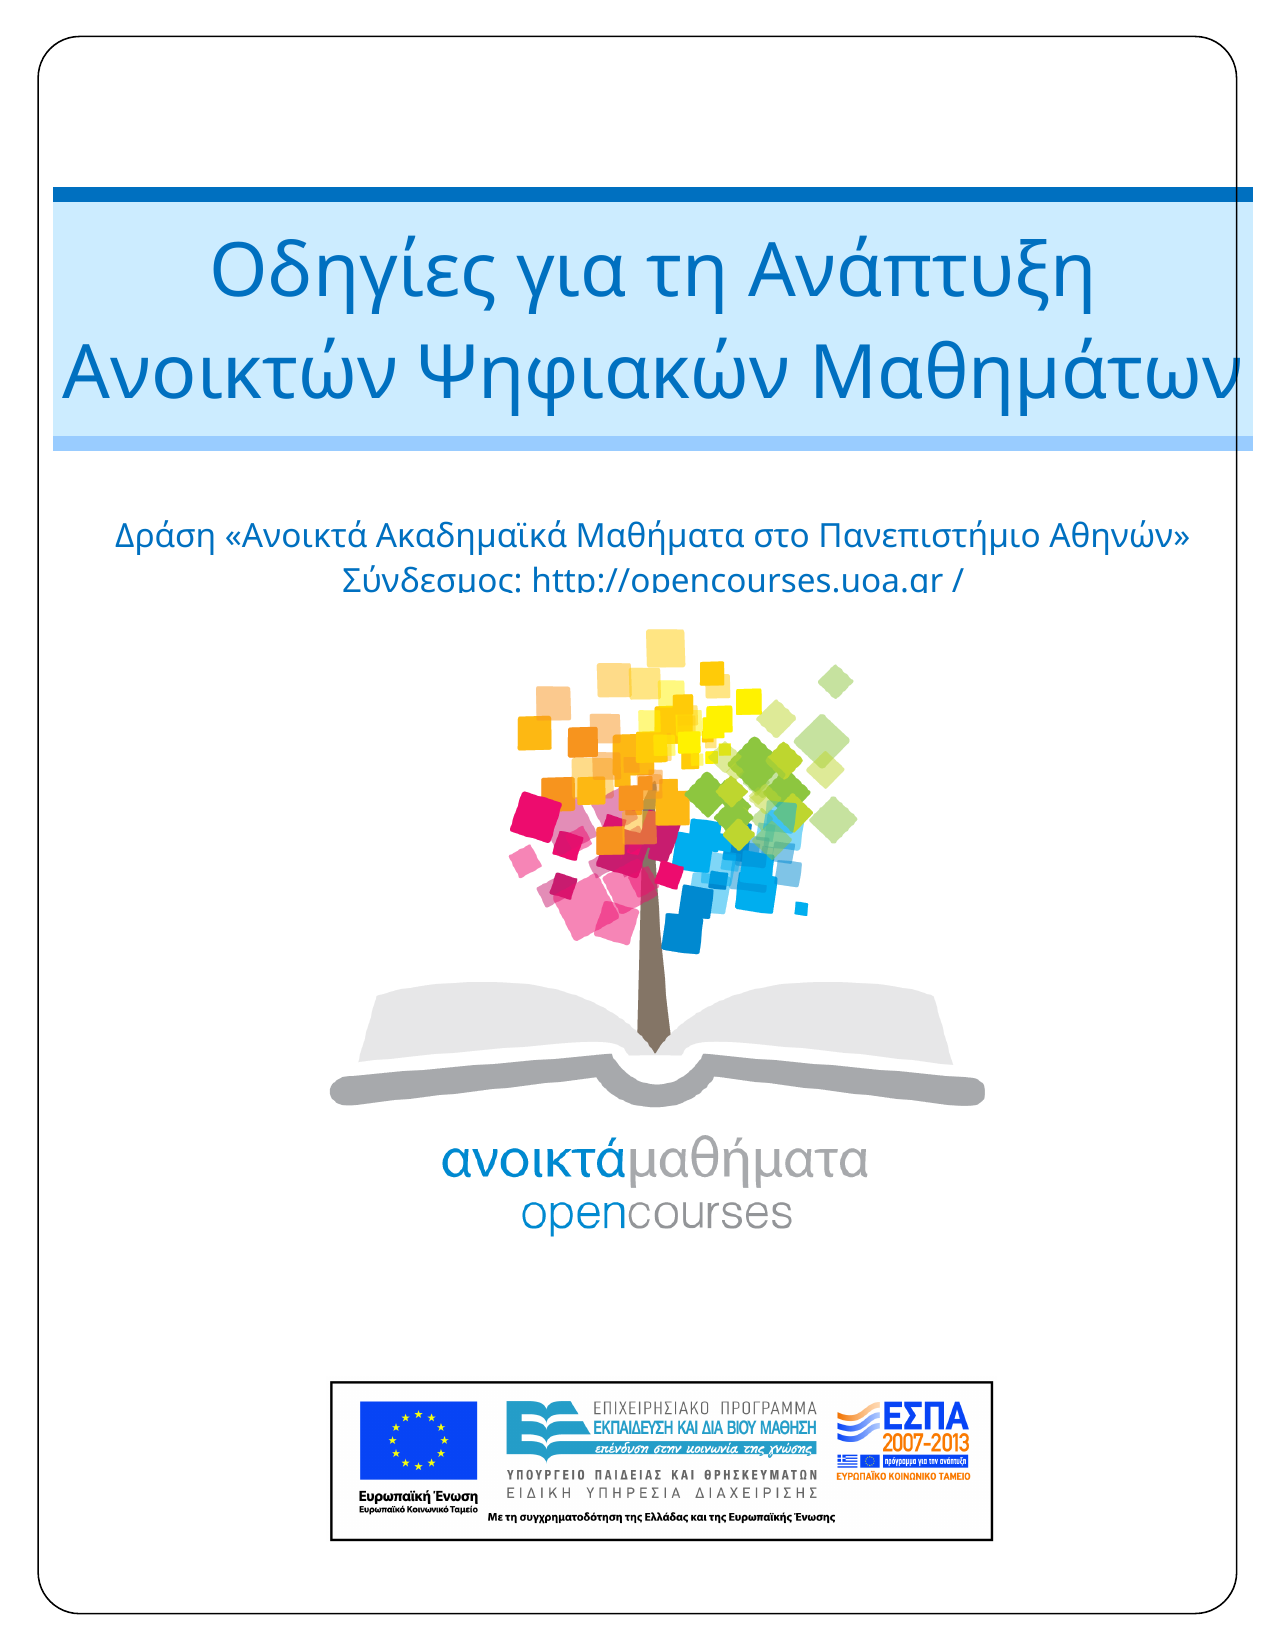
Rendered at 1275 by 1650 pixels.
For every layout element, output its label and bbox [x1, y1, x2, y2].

picture [318, 593, 1000, 1272]
picture [325, 1376, 998, 1542]
